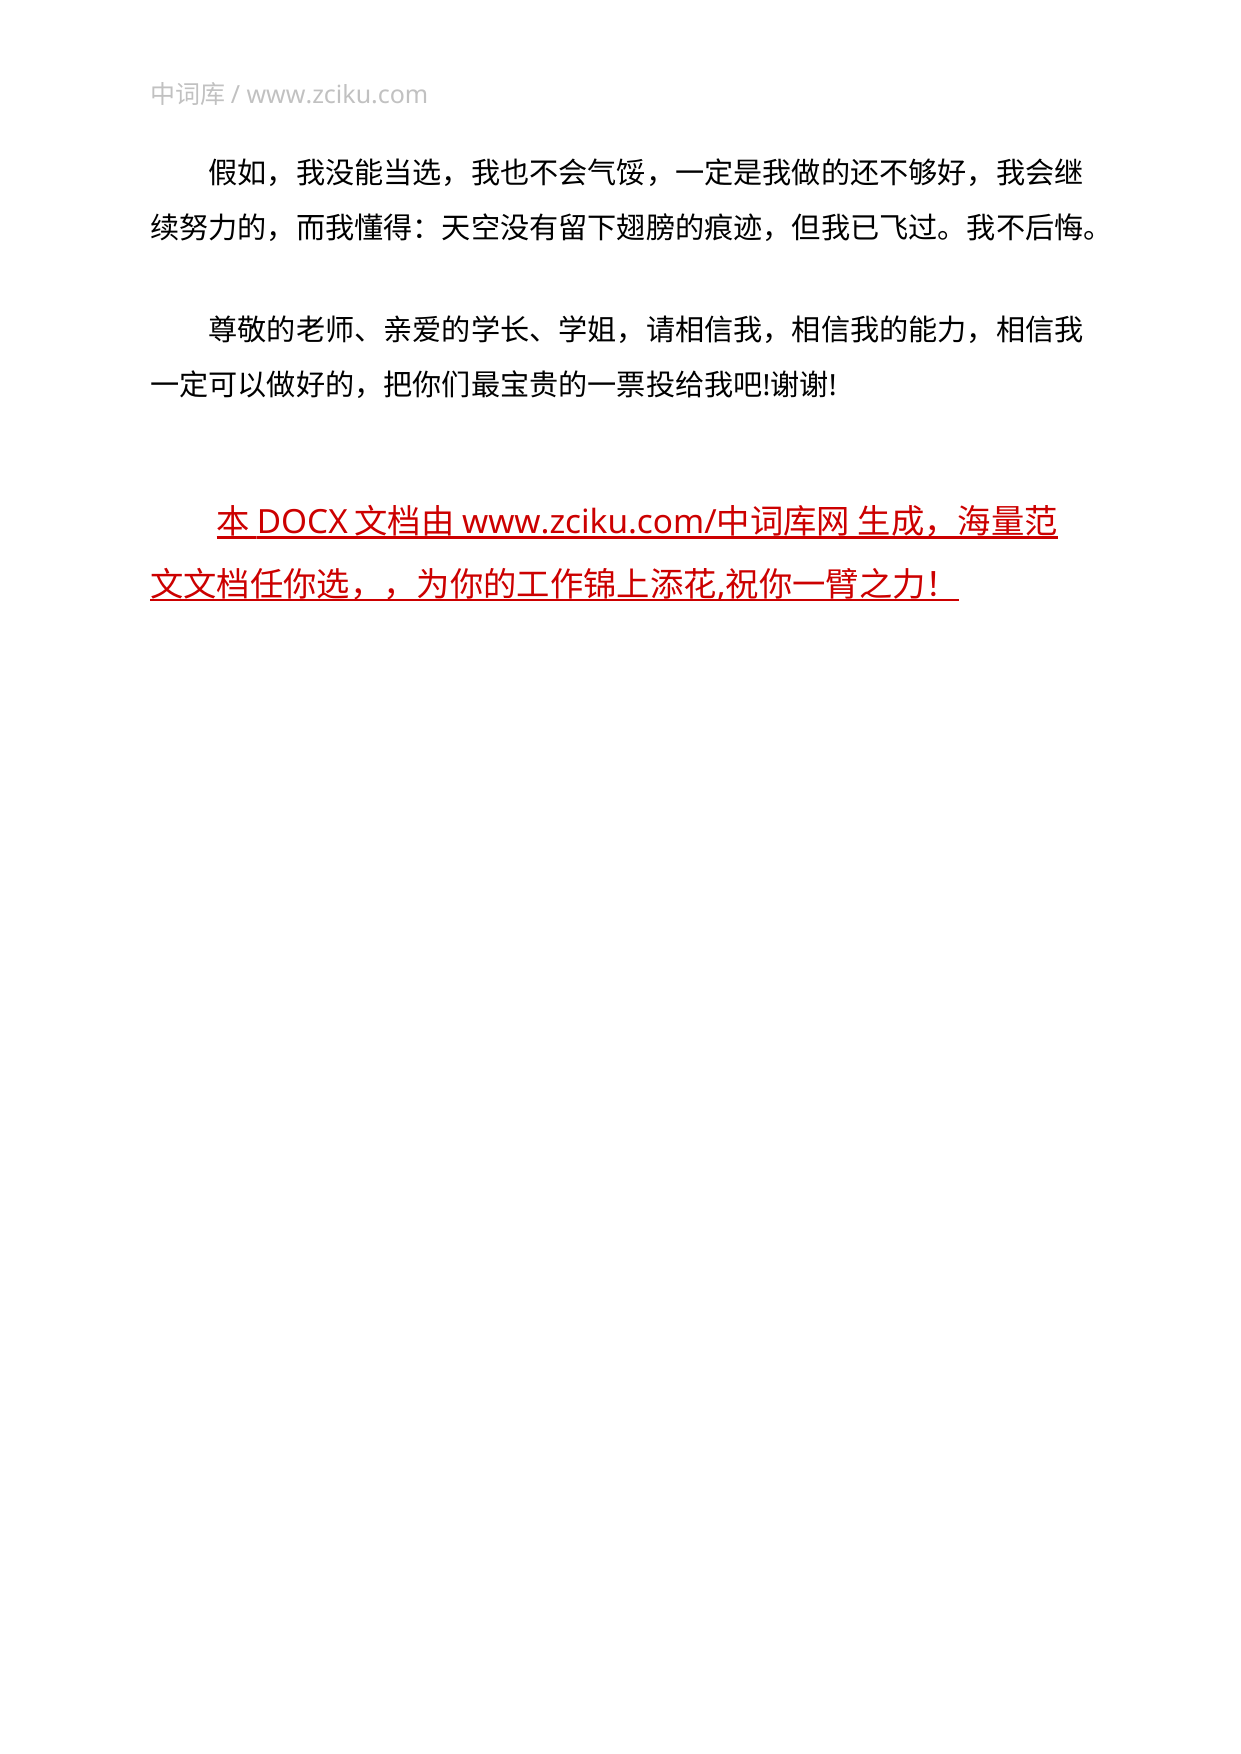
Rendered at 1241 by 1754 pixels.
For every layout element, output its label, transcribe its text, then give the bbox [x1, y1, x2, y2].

text 尊敬的老师、亲爱的学长、学姐，请相信我，相信我的能力，相信我一定可以做好的，把你们最宝贵的一票投给我吧!谢谢! [150, 307, 1090, 404]
text 本DOCX文档由 www.zciku.com/中词库网 生成，海量范文文档任你选，，为你的工作锦上添花,祝你一臂之力！ [150, 495, 1090, 606]
text 假如，我没能当选，我也不会气馁，一定是我做的还不够好，我会继续努力的，而我懂得：天空没有留下翅膀的痕迹，但我已飞过。我不后悔。 [150, 150, 1090, 247]
